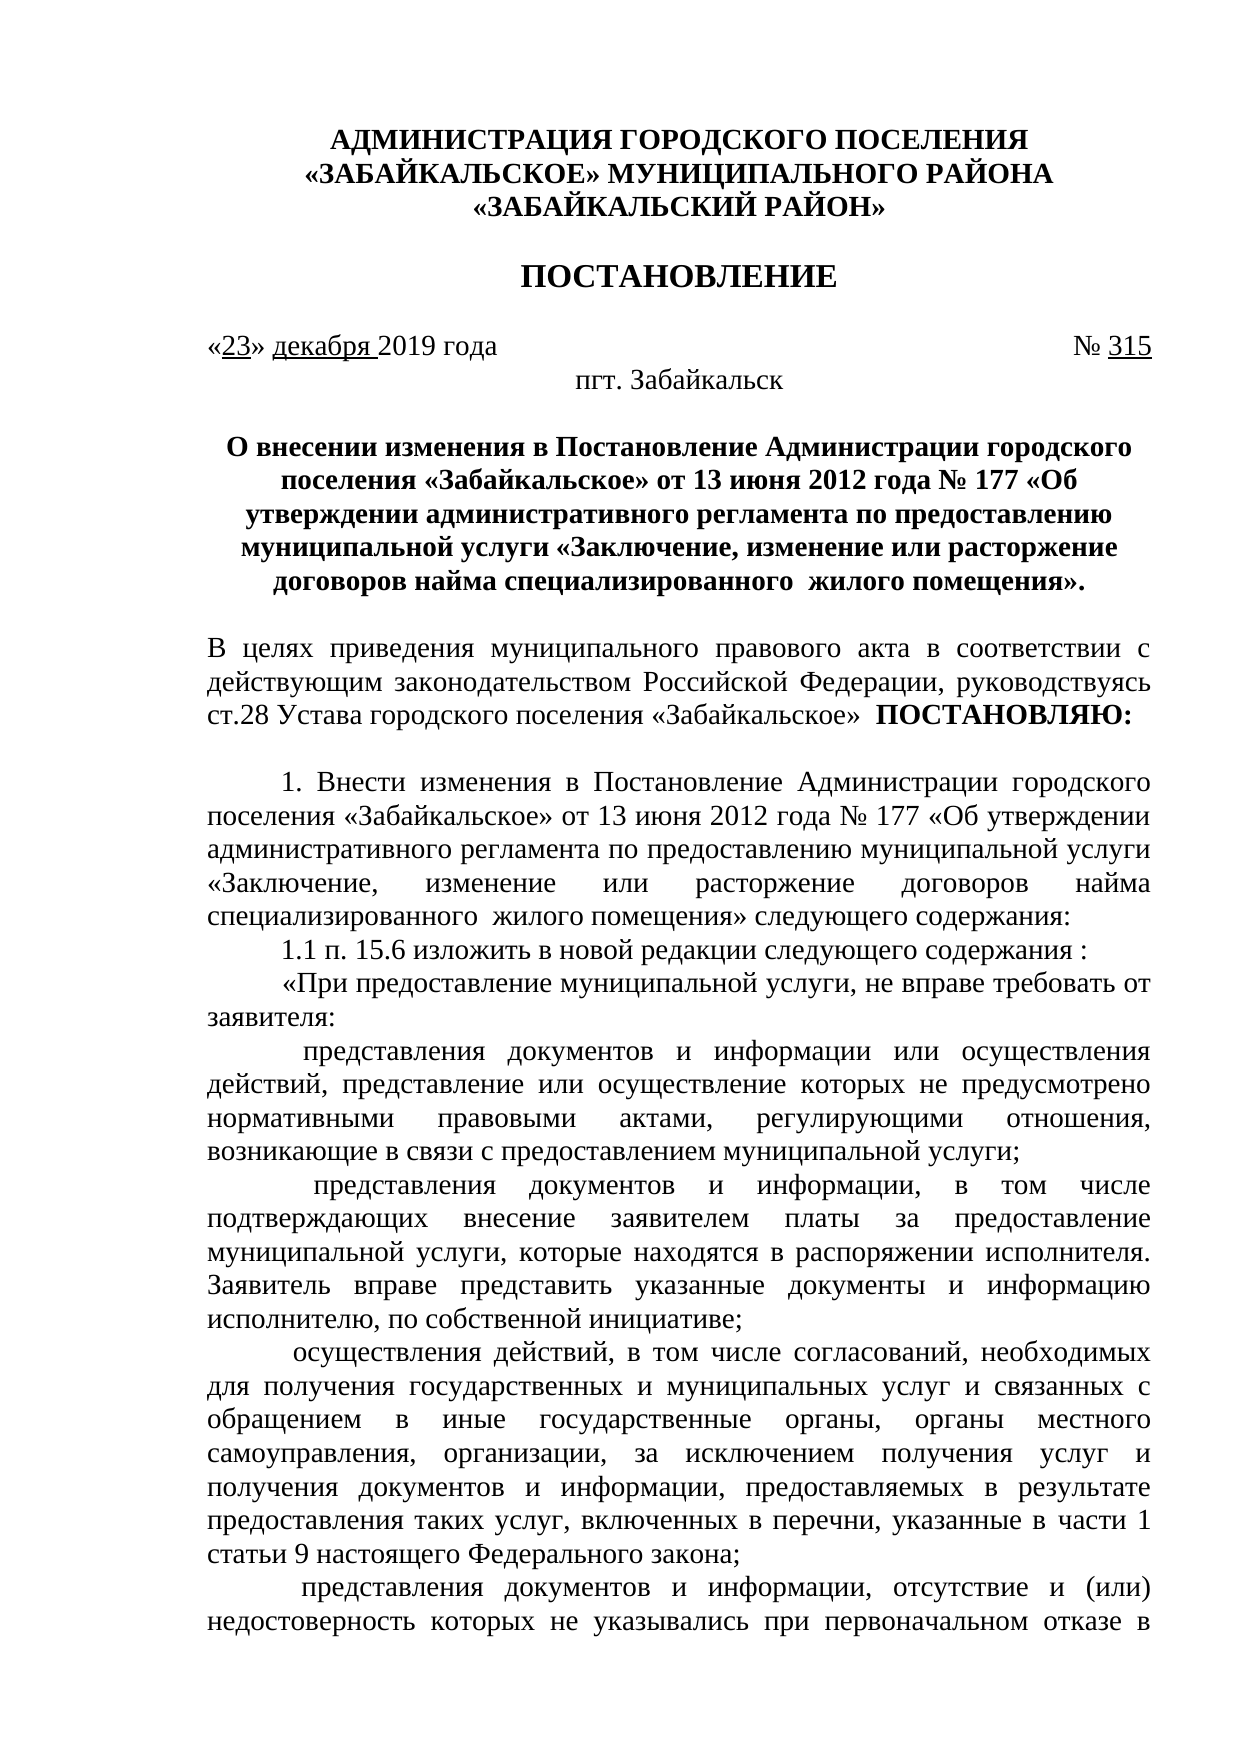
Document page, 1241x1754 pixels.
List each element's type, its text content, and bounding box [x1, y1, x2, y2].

text В целях приведения муниципального правового акта в соответствии с действующим законодательством Российской Федерации, руководствуясь ст.28 Устава городского поселения «Забайкальское» ПОСТАНОВЛЯЮ: [207, 630, 1152, 731]
title О внесении изменения в Постановление Администрации городского поселения «Забайкальское» от 13 июня 2012 года № 177 «Об утверждении административного регламента по предоставлению муниципальной услуги «Заключение, изменение или расторжение договоров найма специализированного жилого помещения». [207, 429, 1152, 597]
text представления документов и информации, в том числе подтверждающих внесение заявителем платы за предоставление муниципальной услуги, которые находятся в распоряжении исполнителя. Заявитель вправе представить указанные документы и информацию исполнителю, по собственной инициативе; [207, 1167, 1152, 1334]
table_header № 315 [680, 328, 1163, 362]
text представления документов и информации или осуществления действий, представление или осуществление которых не предусмотрено нормативными правовыми актами, регулирующими отношения, возникающие в связи с предоставлением муниципальной услуги; [207, 1033, 1152, 1167]
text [207, 1569, 1152, 1636]
text 1.1 п. 15.6 изложить в новой редакции следующего содержания : [207, 932, 1152, 966]
table_header «23» декабря 2019 года [196, 328, 680, 362]
text АДМИНИСТРАЦИЯ ГОРОДСКОГО ПОСЕЛЕНИЯ «ЗАБАЙКАЛЬСКОЕ» МУНИЦИПАЛЬНОГО РАЙОНА «ЗАБАЙКАЛЬСКИЙ РАЙОН» [207, 122, 1152, 223]
text 1. Внести изменения в Постановление Администрации городского поселения «Забайкальское» от 13 июня 2012 года № 177 «Об утверждении административного регламента по предоставлению муниципальной услуги «Заключение, изменение или расторжение договоров найма специализированного жилого помещения» следующего содержания: [207, 764, 1152, 932]
text осуществления действий, в том числе согласований, необходимых для получения государственных и муниципальных услуг и связанных с обращением в иные государственные органы, органы местного самоуправления, организации, за исключением получения услуг и получения документов и информации, предоставляемых в результате предоставления таких услуг, включенных в перечни, указанные в части 1 статьи 9 настоящего Федерального закона; [207, 1334, 1152, 1569]
text пгт. Забайкальск [207, 362, 1152, 395]
text ПОСТАНОВЛЕНИЕ [207, 256, 1152, 295]
text «При предоставление муниципальной услуги, не вправе требовать от заявителя: [207, 966, 1152, 1033]
